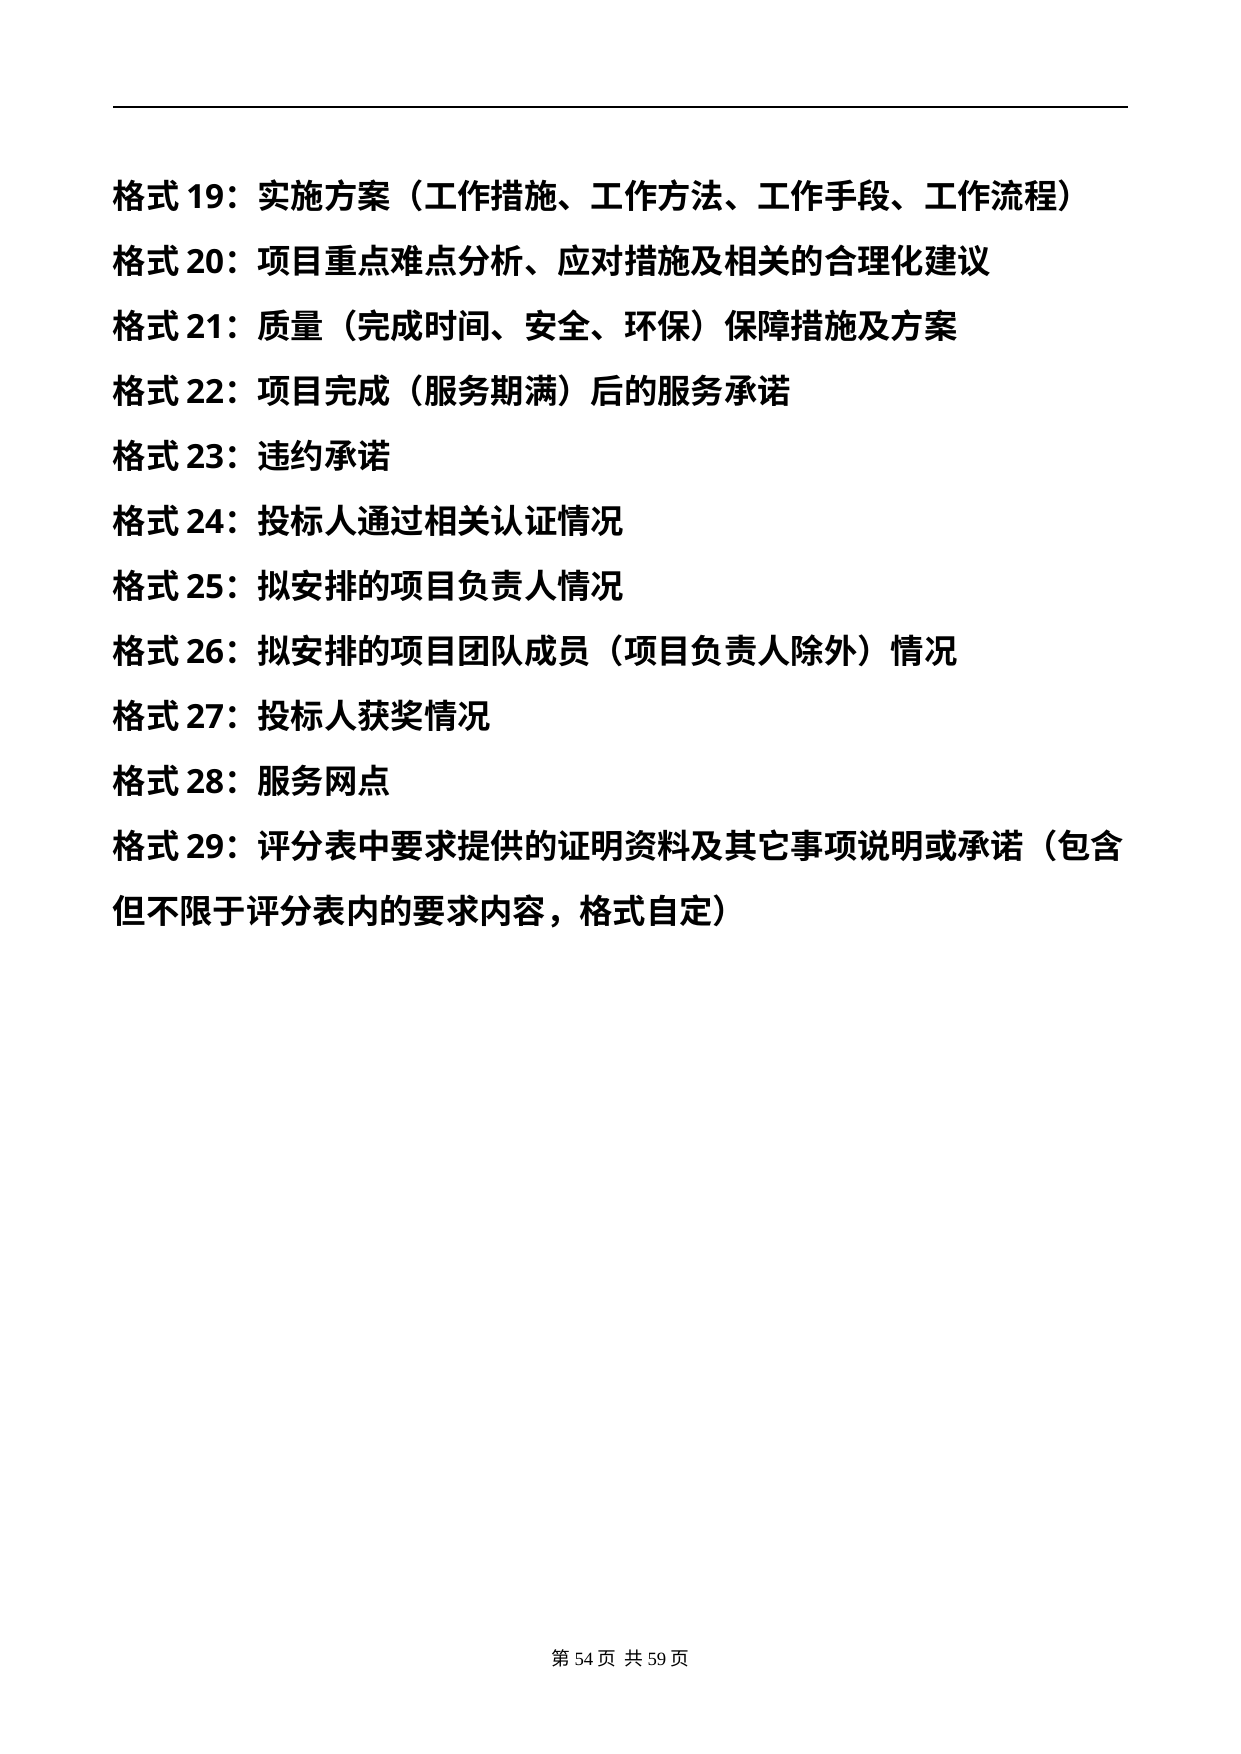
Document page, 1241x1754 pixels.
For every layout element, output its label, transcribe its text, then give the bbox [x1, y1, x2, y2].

subtitle 格式28：服务网点 [112, 747, 1128, 812]
subtitle 格式19：实施方案（工作措施、工作方法、工作手段、工作流程） [112, 162, 1128, 227]
subtitle 格式25：拟安排的项目负责人情况 [112, 552, 1128, 617]
subtitle 格式27：投标人获奖情况 [112, 682, 1128, 747]
subtitle 格式29：评分表中要求提供的证明资料及其它事项说明或承诺（包含但不限于评分表内的要求内容，格式自定） [112, 812, 1128, 942]
subtitle 格式22：项目完成（服务期满）后的服务承诺 [112, 357, 1128, 422]
subtitle 格式20：项目重点难点分析、应对措施及相关的合理化建议 [112, 227, 1128, 292]
subtitle 格式26：拟安排的项目团队成员（项目负责人除外）情况 [112, 617, 1128, 682]
subtitle 格式24：投标人通过相关认证情况 [112, 487, 1128, 552]
subtitle 格式23：违约承诺 [112, 422, 1128, 487]
subtitle 格式21：质量（完成时间、安全、环保）保障措施及方案 [112, 292, 1128, 357]
